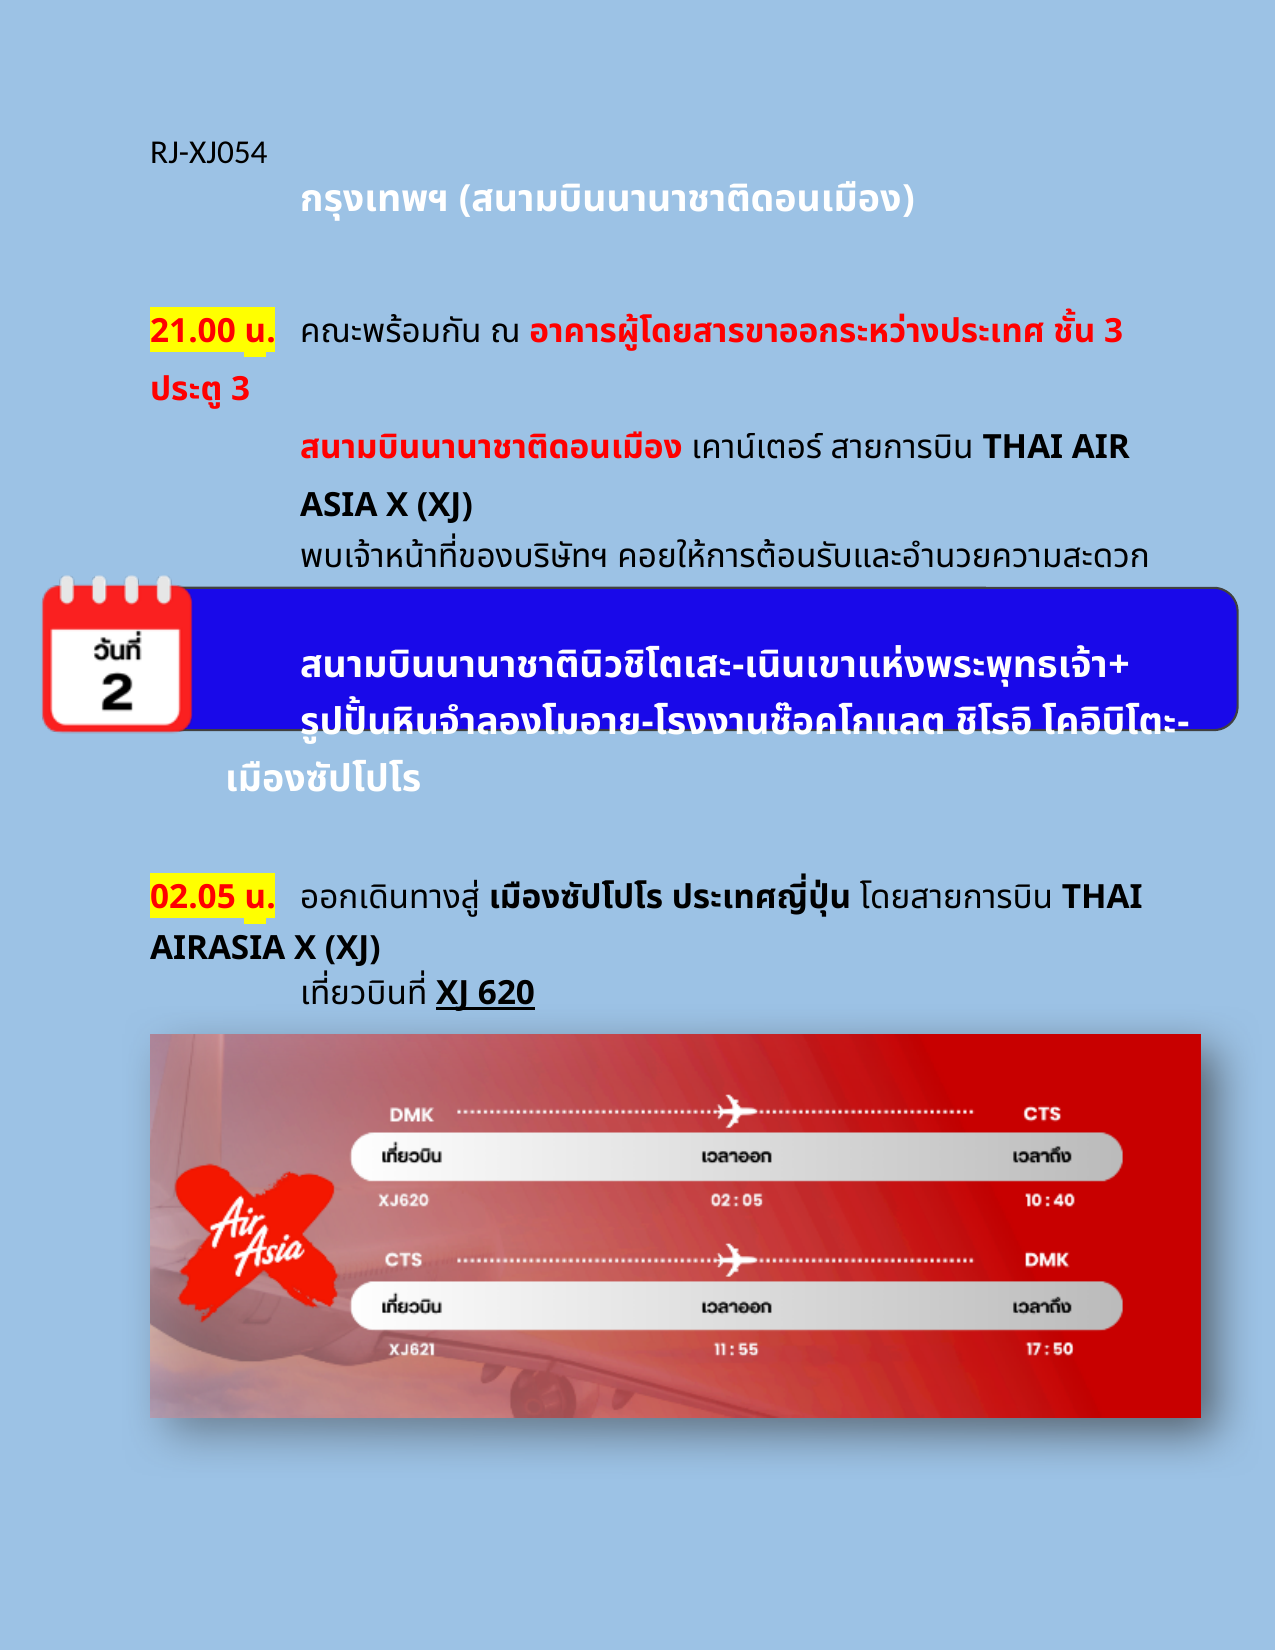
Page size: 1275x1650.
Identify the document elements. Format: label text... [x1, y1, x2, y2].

text สนามบินนานาชาติดอนเมือง เคาน์เตอร์ สายการบิน THAI AIR ASIA X (XJ) [300, 423, 1200, 526]
text 02.05 น. ออกเดินทางสู่ เมืองซัปโปโร ประเทศญี่ปุ่น โดยสายการบิน THAI AIRASIA X (XJ) [150, 873, 1200, 969]
picture [150, 1034, 1201, 1418]
text กรุงเทพฯ (สนามบินนานาชาติดอนเมือง) [225, 172, 1200, 229]
text เที่ยวบินที่ XJ 620 [300, 969, 1200, 1018]
text รูปปั้นหินจำลองโมอาย-โรงงานช๊อคโกแลต ชิโรอิ โคอิบิโตะ-เมืองซัปโปโร [225, 694, 1200, 808]
text พบเจ้าหน้าที่ของบริษัทฯ คอยให้การต้อนรับและอำนวยความสะดวก [300, 532, 1200, 583]
text สนามบินนานาชาตินิวชิโตเสะ-เนินเขาแห่งพระพุทธเจ้า+ [225, 637, 1200, 694]
picture [36, 575, 206, 735]
text 21.00 น. คณะพร้อมกัน ณ อาคารผู้โดยสารขาออกระหว่างประเทศ ชั้น 3 ประตู 3 [150, 307, 1200, 415]
